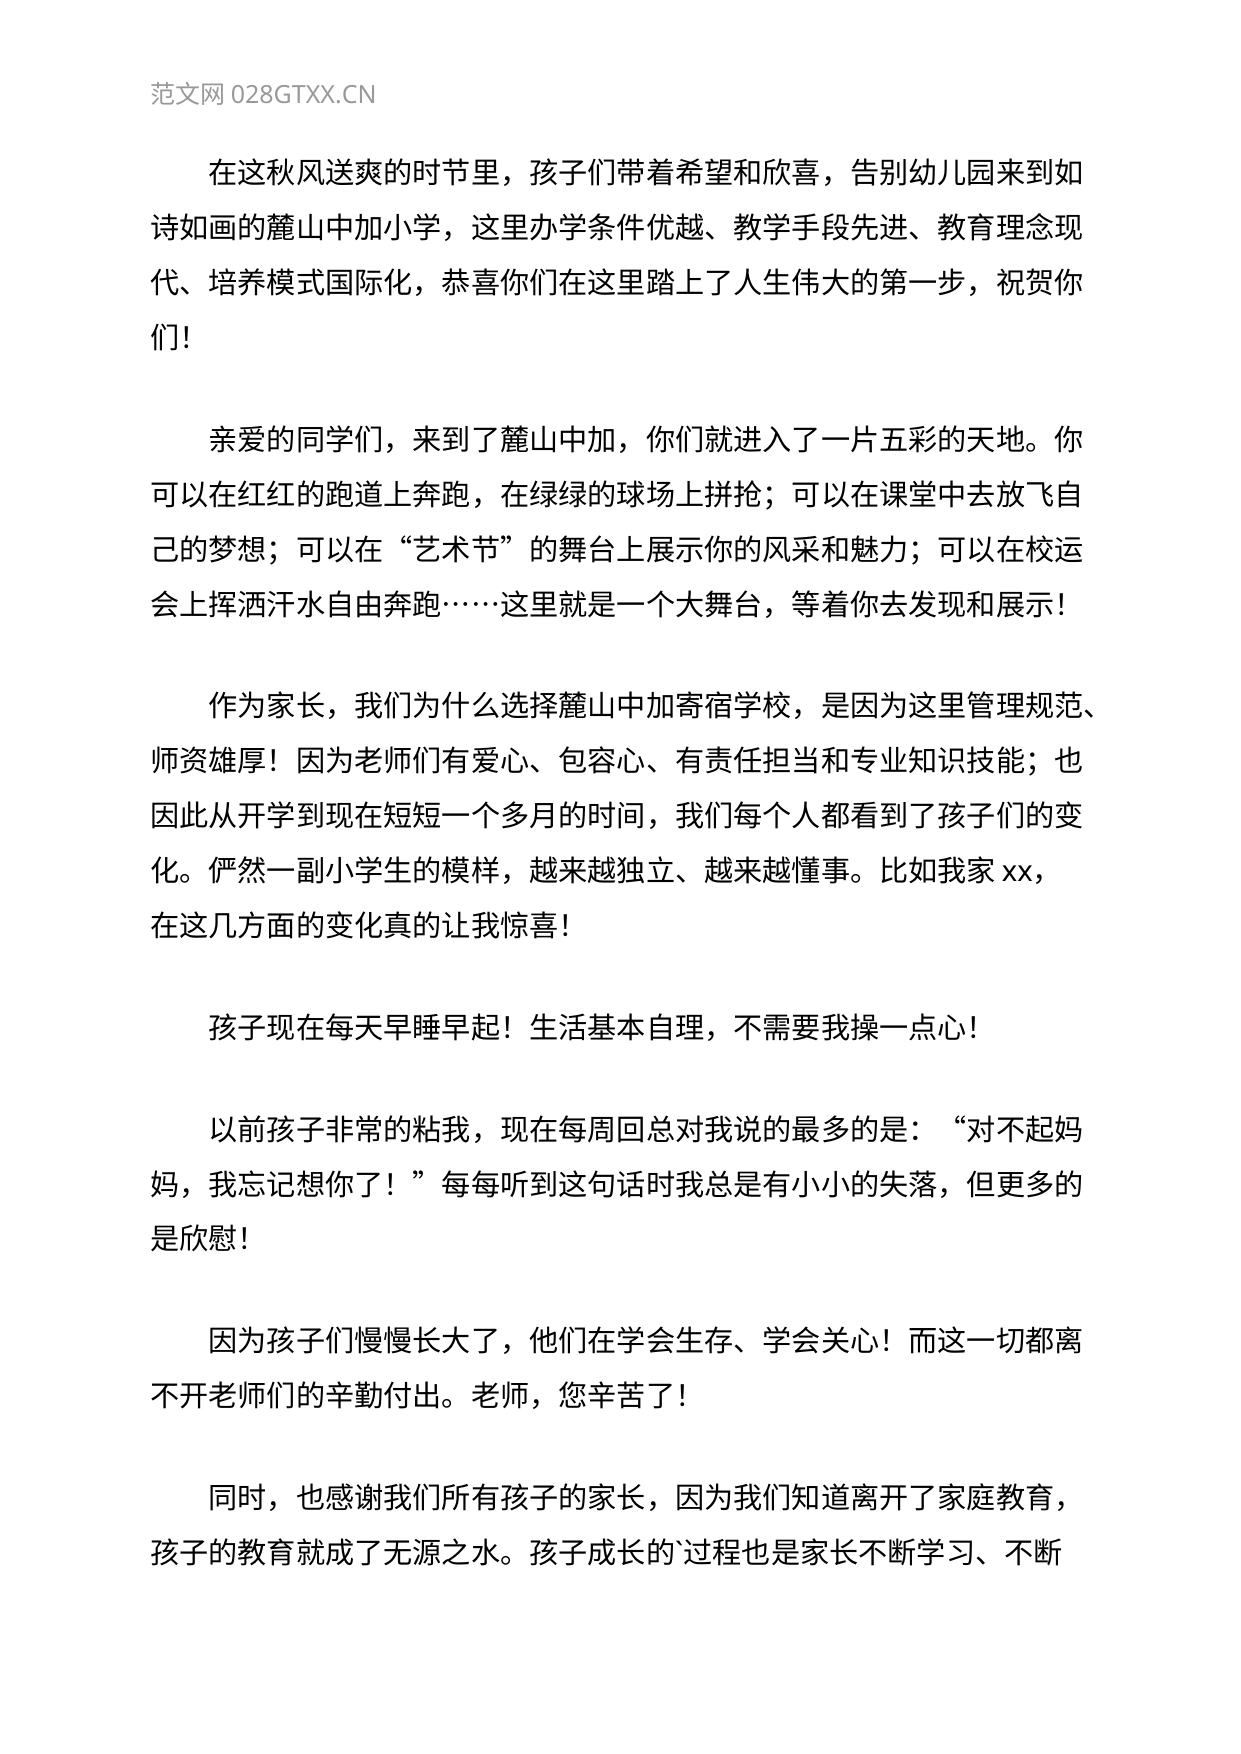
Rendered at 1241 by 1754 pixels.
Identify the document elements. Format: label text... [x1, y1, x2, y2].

text 在这秋风送爽的时节里，孩子们带着希望和欣喜，告别幼儿园来到如诗如画的麓山中加小学，这里办学条件优越、教学手段先进、教育理念现代、培养模式国际化，恭喜你们在这里踏上了人生伟大的第一步，祝贺你们！ [150, 150, 1090, 357]
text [150, 1474, 1090, 1572]
text 作为家长，我们为什么选择麓山中加寄宿学校，是因为这里管理规范、师资雄厚！因为老师们有爱心、包容心、有责任担当和专业知识技能；也因此从开学到现在短短一个多月的时间，我们每个人都看到了孩子们的变化。俨然一副小学生的模样，越来越独立、越来越懂事。比如我家xx，在这几方面的变化真的让我惊喜！ [150, 683, 1090, 945]
text 以前孩子非常的粘我，现在每周回总对我说的最多的是：“对不起妈妈，我忘记想你了！”每每听到这句话时我总是有小小的失落，但更多的是欣慰！ [150, 1106, 1090, 1258]
text 亲爱的同学们，来到了麓山中加，你们就进入了一片五彩的天地。你可以在红红的跑道上奔跑，在绿绿的球场上拼抢；可以在课堂中去放飞自己的梦想；可以在“艺术节”的舞台上展示你的风采和魅力；可以在校运会上挥洒汗水自由奔跑……这里就是一个大舞台，等着你去发现和展示！ [150, 416, 1090, 623]
text 因为孩子们慢慢长大了，他们在学会生存、学会关心！而这一切都离不开老师们的辛勤付出。老师，您辛苦了！ [150, 1318, 1090, 1415]
text 孩子现在每天早睡早起！生活基本自理，不需要我操一点心！ [150, 1004, 1090, 1047]
